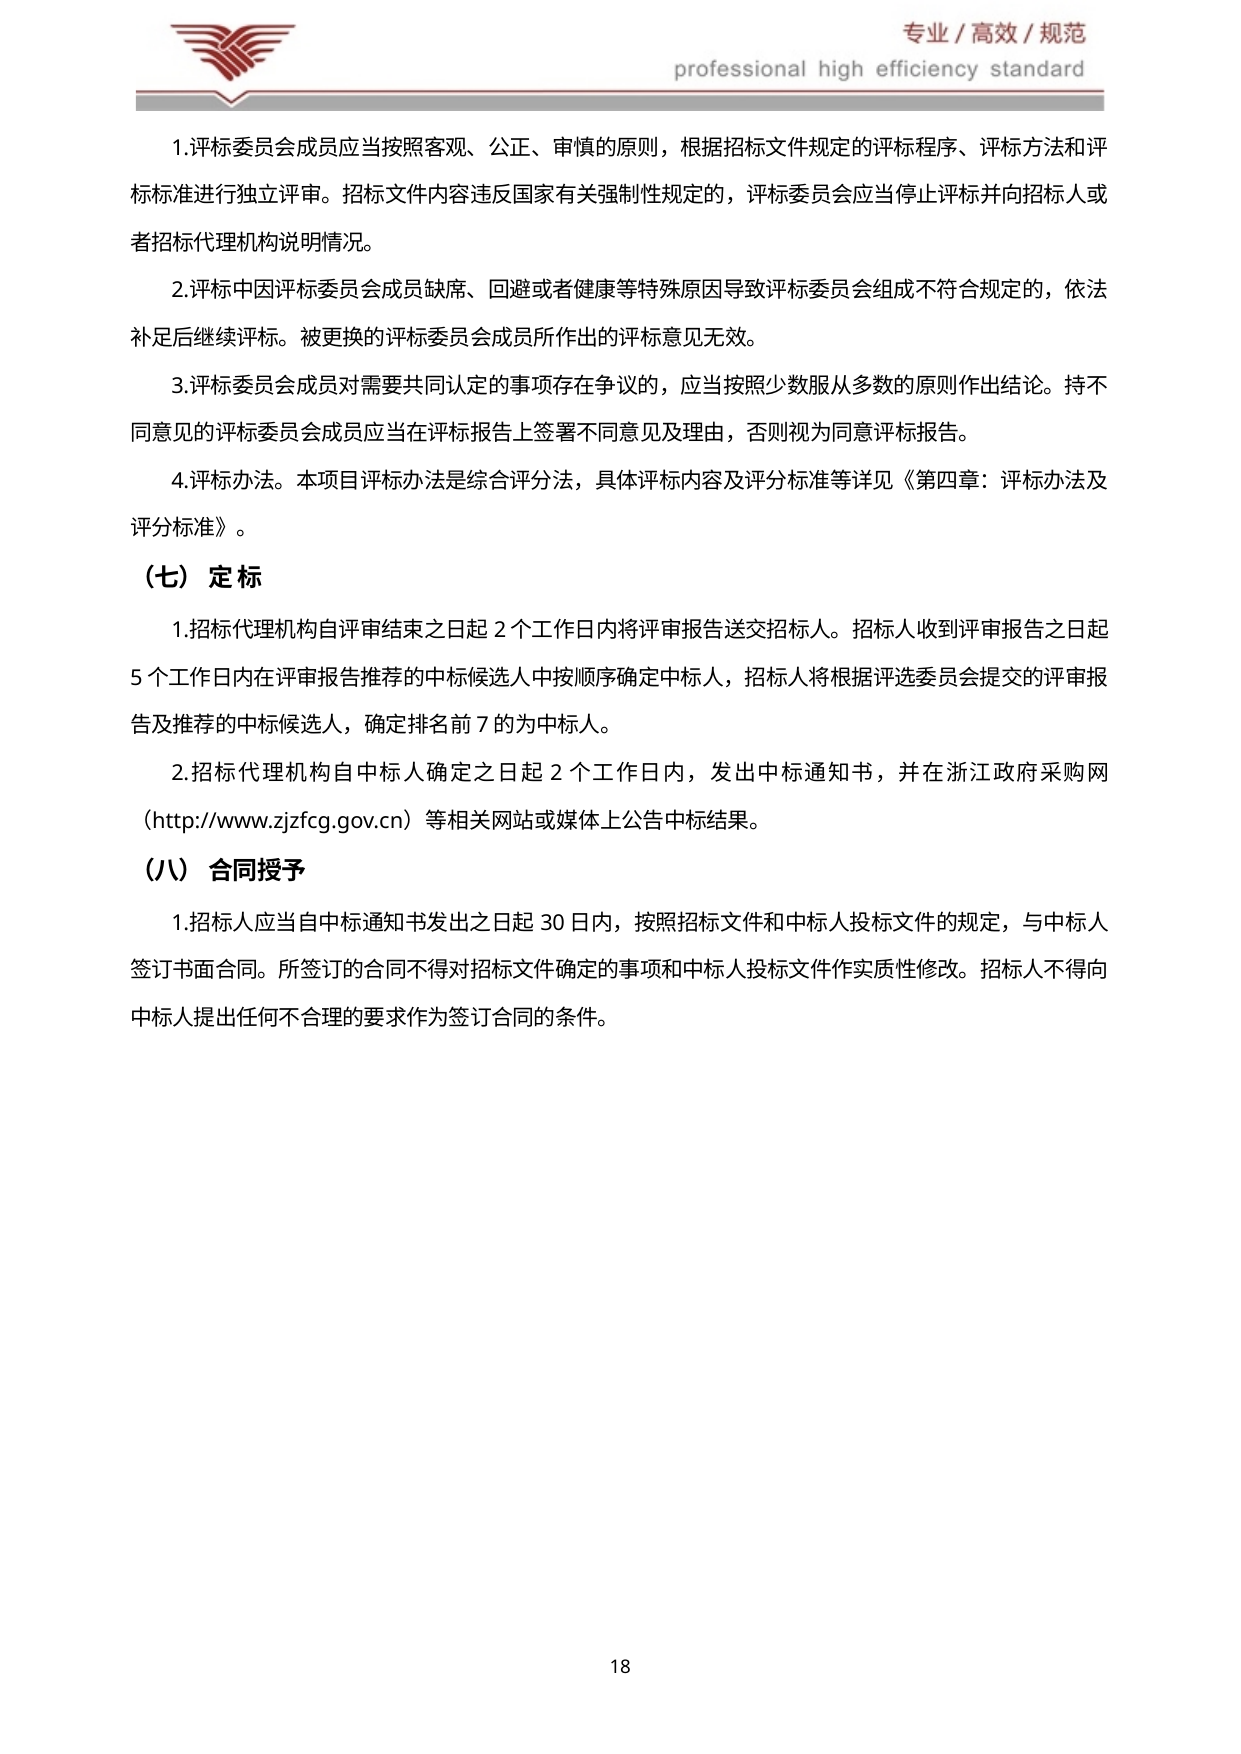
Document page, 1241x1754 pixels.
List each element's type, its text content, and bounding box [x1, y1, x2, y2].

text （七） 定 标 [130, 558, 1110, 594]
text 1.招标人应当自中标通知书发出之日起30日内，按照招标文件和中标人投标文件的规定，与中标人签订书面合同。所签订的合同不得对招标文件确定的事项和中标人投标文件作实质性修改。招标人不得向中标人提出任何不合理的要求作为签订合同的条件。 [130, 904, 1110, 1031]
text 4.评标办法。本项目评标办法是综合评分法，具体评标内容及评分标准等详见《第四章：评标办法及评分标准》。 [130, 463, 1110, 542]
text 2.评标中因评标委员会成员缺席、回避或者健康等特殊原因导致评标委员会组成不符合规定的，依法补足后继续评标。被更换的评标委员会成员所作出的评标意见无效。 [130, 272, 1110, 352]
text 2.招标代理机构自中标人确定之日起2个工作日内，发出中标通知书，并在浙江政府采购网（http://www.zjzfcg.gov.cn）等相关网站或媒体上公告中标结果。 [130, 755, 1110, 834]
picture [135, 0, 1105, 111]
text （八） 合同授予 [130, 850, 1110, 886]
text 1.招标代理机构自评审结束之日起2个工作日内将评审报告送交招标人。招标人收到评审报告之日起5个工作日内在评审报告推荐的中标候选人中按顺序确定中标人，招标人将根据评选委员会提交的评审报告及推荐的中标候选人，确定排名前7的为中标人。 [130, 612, 1110, 739]
text 1.评标委员会成员应当按照客观、公正、审慎的原则，根据招标文件规定的评标程序、评标方法和评标标准进行独立评审。招标文件内容违反国家有关强制性规定的，评标委员会应当停止评标并向招标人或者招标代理机构说明情况。 [130, 130, 1110, 257]
text 3.评标委员会成员对需要共同认定的事项存在争议的，应当按照少数服从多数的原则作出结论。持不同意见的评标委员会成员应当在评标报告上签署不同意见及理由，否则视为同意评标报告。 [130, 368, 1110, 447]
